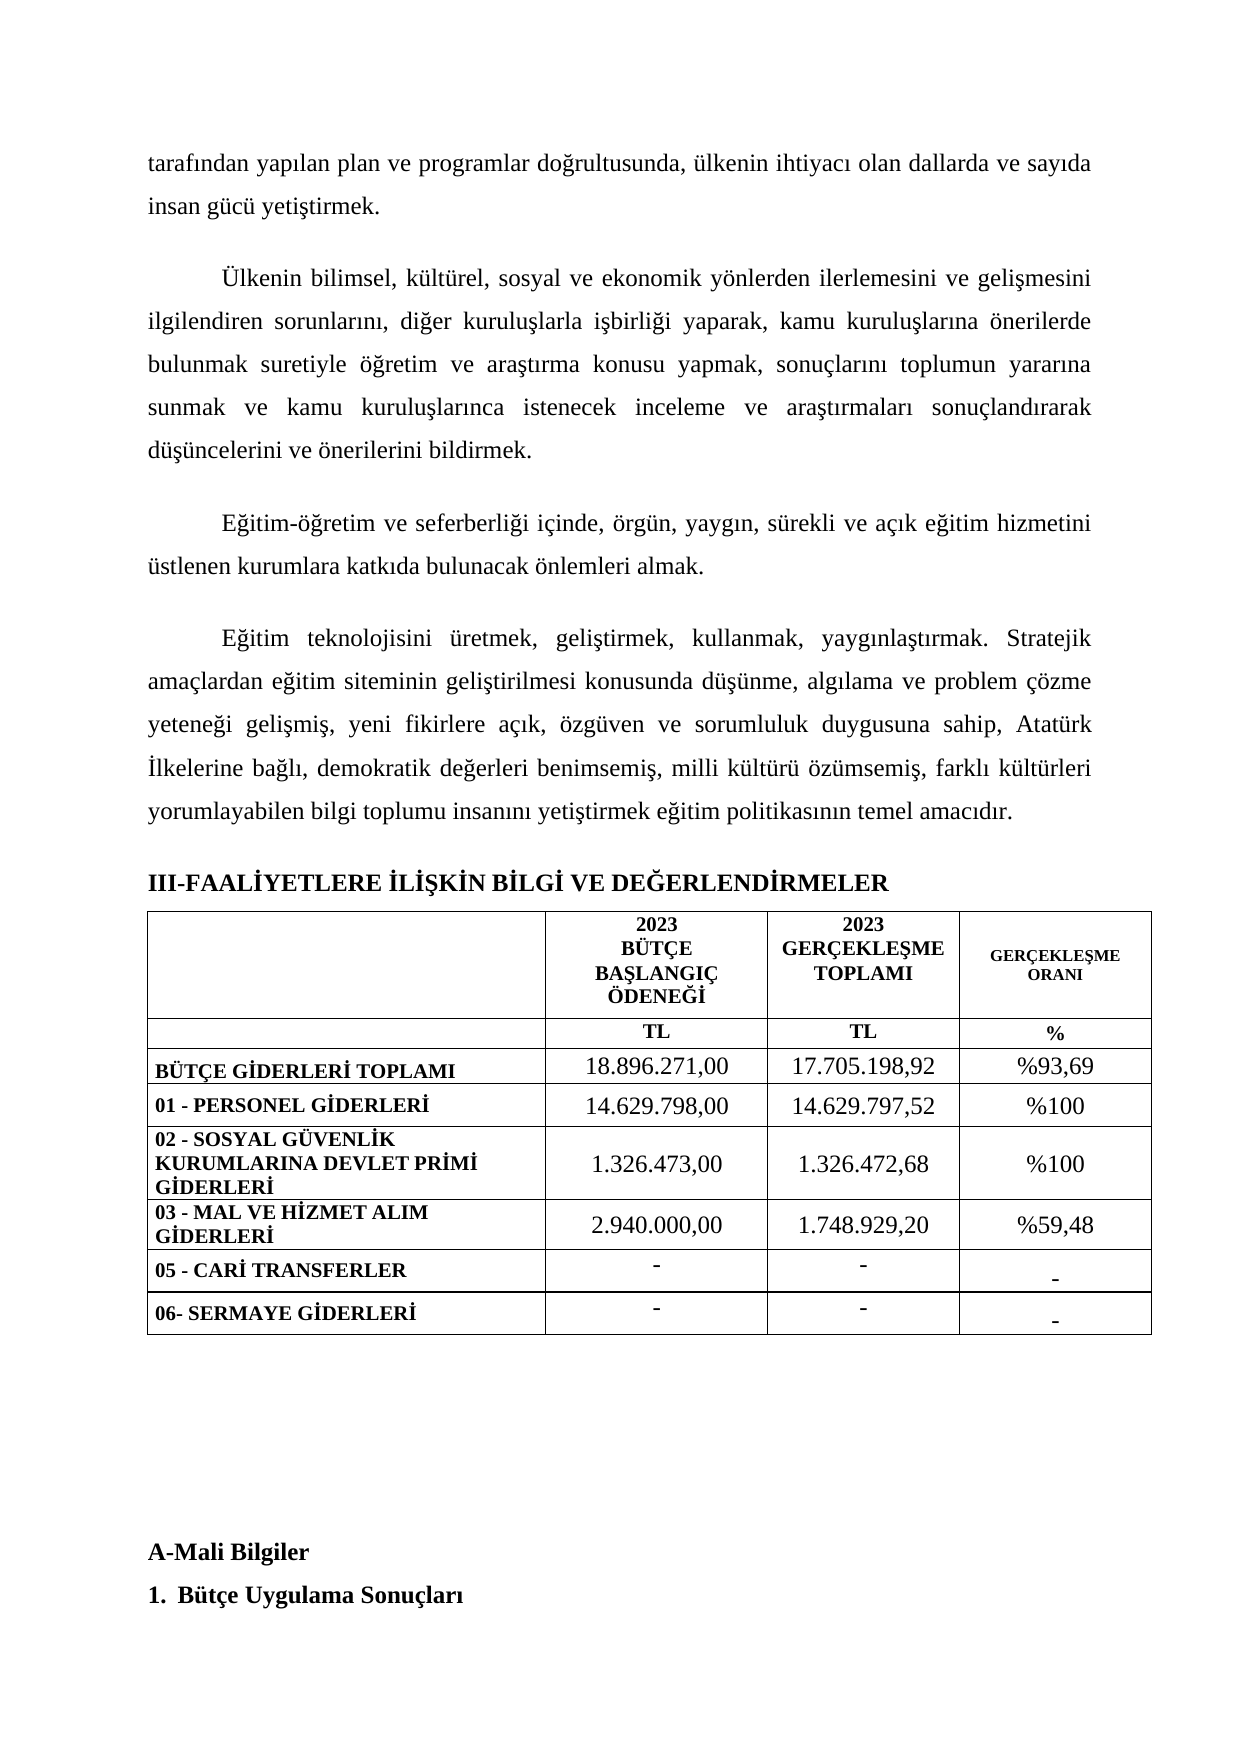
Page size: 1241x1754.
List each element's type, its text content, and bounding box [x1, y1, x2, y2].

table_cell TL [546, 1019, 767, 1047]
table_cell %59,48 [960, 1200, 1151, 1248]
table_cell - [546, 1250, 767, 1291]
table_header [148, 912, 545, 1018]
table_cell - [960, 1250, 1151, 1291]
table_cell 06- SERMAYE GİDERLERİ [148, 1293, 545, 1334]
table_cell 18.896.271,00 [546, 1049, 767, 1083]
table_cell 05 - CARİ TRANSFERLER [148, 1250, 545, 1291]
subtitle III-FAALİYETLERE İLİŞKİN BİLGİ VE DEĞERLENDİRMELER [148, 868, 1092, 897]
table_cell TL [768, 1019, 959, 1047]
table_cell 1.326.472,68 [768, 1127, 959, 1199]
table_cell 02 - SOSYAL GÜVENLİK KURUMLARINA DEVLET PRİMİ GİDERLERİ [148, 1127, 545, 1199]
table_cell 03 - MAL VE HİZMET ALIM GİDERLERİ [148, 1200, 545, 1248]
table_cell 14.629.798,00 [546, 1084, 767, 1126]
table_cell %100 [960, 1084, 1151, 1126]
table_header 2023 GERÇEKLEŞME TOPLAMI [768, 912, 959, 1018]
text Eğitim-öğretim ve seferberliği içinde, örgün, yaygın, sürekli ve açık eğitim hizmetini üstlenen kurumlara katkıda bulunacak önlemleri almak. [148, 508, 1092, 580]
table_cell 17.705.198,92 [768, 1049, 959, 1083]
table_cell - [546, 1293, 767, 1334]
table_cell % [960, 1019, 1151, 1047]
table_cell [148, 1019, 545, 1047]
table_cell 1.748.929,20 [768, 1200, 959, 1248]
table_header GERÇEKLEŞME ORANI [960, 912, 1151, 1018]
table_cell - [768, 1250, 959, 1291]
table_cell - [768, 1293, 959, 1334]
text Ülkenin bilimsel, kültürel, sosyal ve ekonomik yönlerden ilerlemesini ve gelişmesini ilgilendiren sorunlarını, diğer kuruluşlarla işbirliği yaparak, kamu kuruluşlarına önerilerde bulunmak suretiyle öğretim ve araştırma konusu yapmak, sonuçlarını toplumun yararına sunmak ve kamu kuruluşlarınca istenecek inceleme ve araştırmaları sonuçlandırarak düşüncelerini ve önerilerini bildirmek. [148, 263, 1092, 464]
list Bütçe Uygulama Sonuçları [148, 1580, 1092, 1608]
table_cell 2.940.000,00 [546, 1200, 767, 1248]
table_header 2023 BÜTÇE BAŞLANGIÇ ÖDENEĞİ [546, 912, 767, 1018]
text Eğitim teknolojisini üretmek, geliştirmek, kullanmak, yaygınlaştırmak. Stratejik amaçlardan eğitim siteminin geliştirilmesi konusunda düşünme, algılama ve problem çözme yeteneği gelişmiş, yeni fikirlere açık, özgüven ve sorumluluk duygusuna sahip, Atatürk İlkelerine bağlı, demokratik değerleri benimsemiş, milli kültürü özümsemiş, farklı kültürleri yorumlayabilen bilgi toplumu insanını yetiştirmek eğitim politikasının temel amacıdır. [148, 623, 1092, 824]
table_cell %100 [960, 1127, 1151, 1199]
table_cell 01 - PERSONEL GİDERLERİ [148, 1084, 545, 1126]
table_cell 1.326.473,00 [546, 1127, 767, 1199]
table_cell BÜTÇE GİDERLERİ TOPLAMI [148, 1049, 545, 1083]
table_cell - [960, 1293, 1151, 1334]
table_cell 14.629.797,52 [768, 1084, 959, 1126]
table_cell %93,69 [960, 1049, 1151, 1083]
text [148, 148, 1092, 219]
text A-Mali Bilgiler [148, 1537, 1092, 1565]
